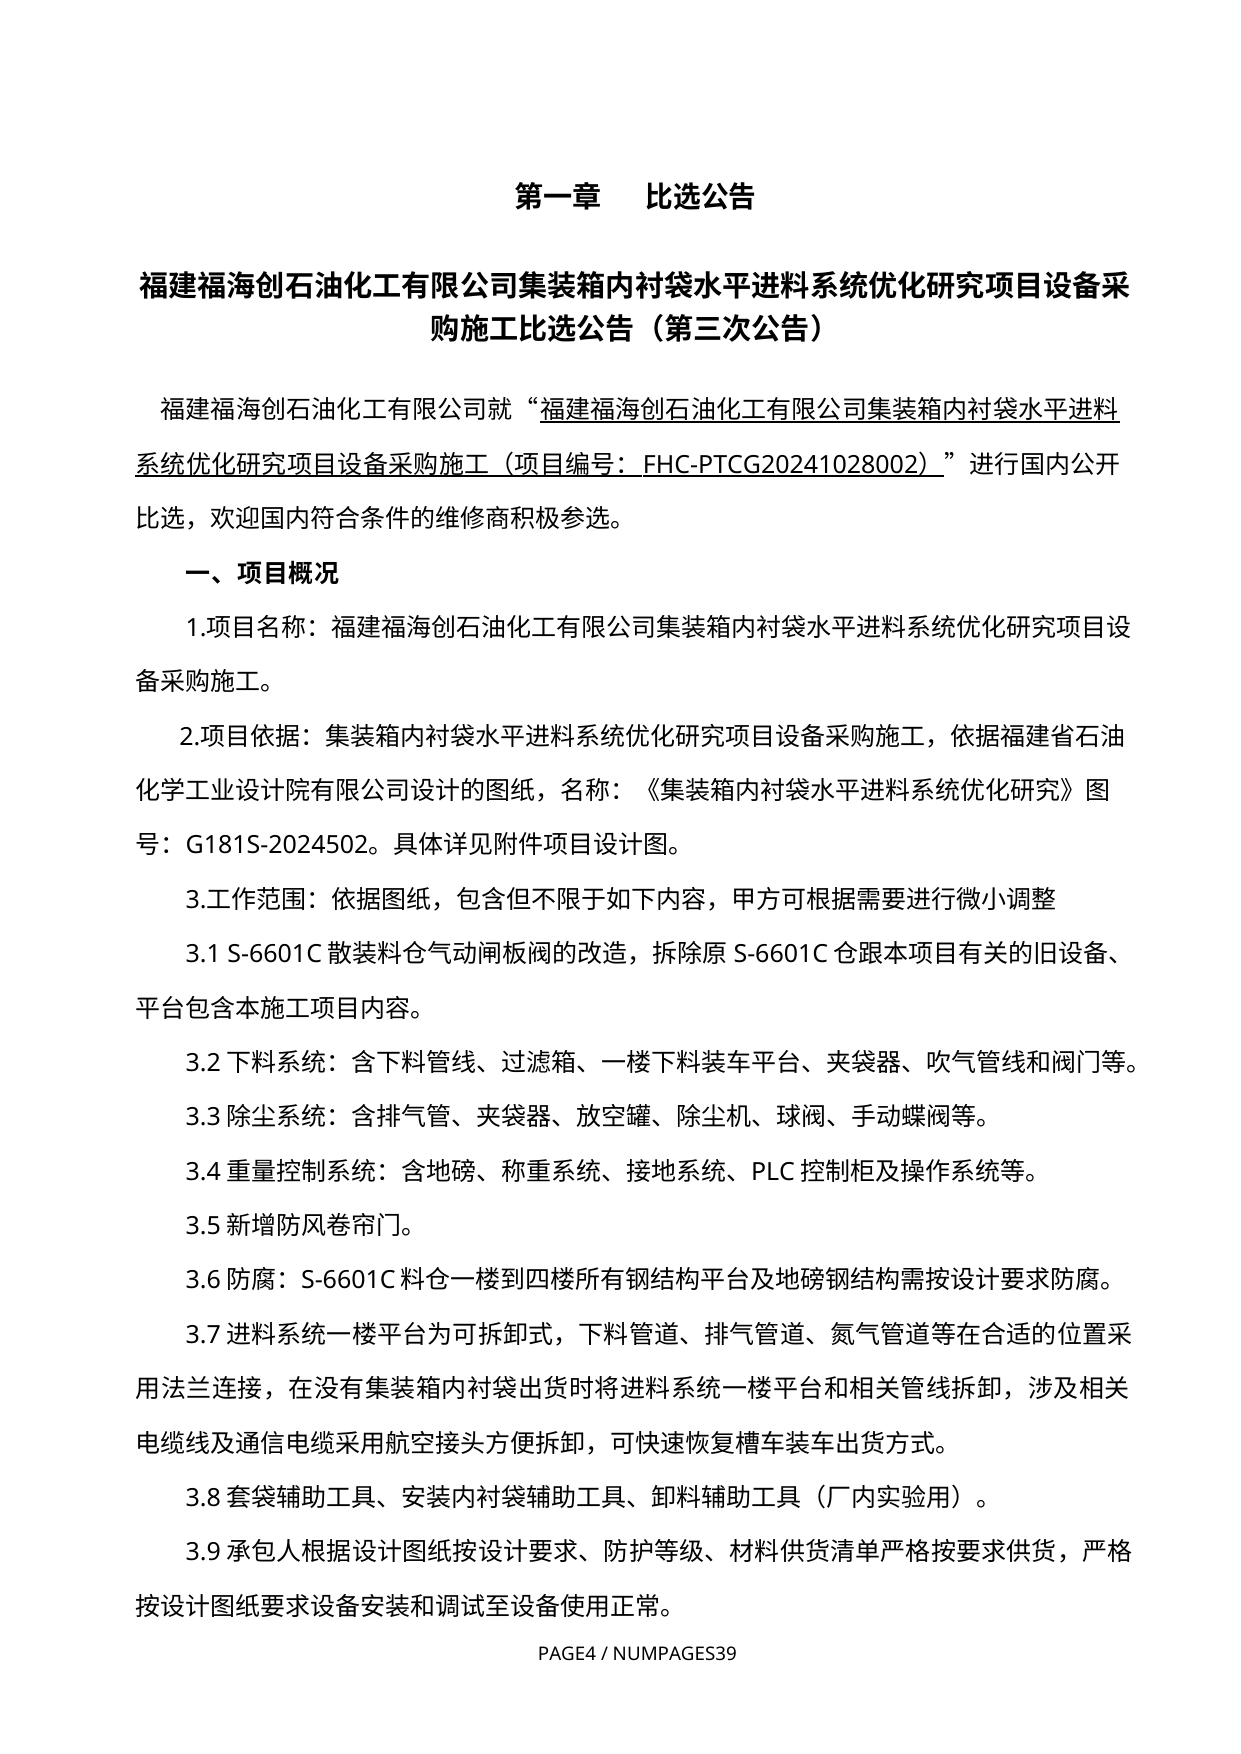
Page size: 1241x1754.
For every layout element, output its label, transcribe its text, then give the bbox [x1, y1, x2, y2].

text 3.6防腐：S-6601C料仓一楼到四楼所有钢结构平台及地磅钢结构需按设计要求防腐。 [135, 1260, 1134, 1296]
text 1.项目名称：福建福海创石油化工有限公司集装箱内衬袋水平进料系统优化研究项目设备采购施工。 [135, 607, 1134, 698]
text 福建福海创石油化工有限公司就“福建福海创石油化工有限公司集装箱内衬袋水平进料系统优化研究项目设备采购施工（项目编号：FHC-PTCG20241028002）”进行国内公开比选，欢迎国内符合条件的维修商积极参选。 [135, 390, 1121, 535]
text 3.8套袋辅助工具、安装内衬袋辅助工具、卸料辅助工具（厂内实验用）。 [135, 1477, 1134, 1514]
text 3.3除尘系统：含排气管、夹袋器、放空罐、除尘机、球阀、手动蝶阀等。 [135, 1097, 1134, 1133]
text 3.2下料系统：含下料管线、过滤箱、一楼下料装车平台、夹袋器、吹气管线和阀门等。 [135, 1042, 1134, 1079]
list 比选公告 [136, 178, 1134, 215]
text 2.项目依据：集装箱内衬袋水平进料系统优化研究项目设备采购施工，依据福建省石油化学工业设计院有限公司设计的图纸，名称：《集装箱内衬袋水平进料系统优化研究》图号：G181S-2024502。具体详见附件项目设计图。 [135, 716, 1134, 861]
text 3.7进料系统一楼平台为可拆卸式，下料管道、排气管道、氮气管道等在合适的位置采用法兰连接，在没有集装箱内衬袋出货时将进料系统一楼平台和相关管线拆卸，涉及相关电缆线及通信电缆采用航空接头方便拆卸，可快速恢复槽车装车出货方式。 [135, 1314, 1134, 1459]
text 3.5新增防风卷帘门。 [135, 1206, 1134, 1242]
text 3.9承包人根据设计图纸按设计要求、防护等级、材料供货清单严格按要求供货，严格按设计图纸要求设备安装和调试至设备使用正常。 [135, 1532, 1134, 1622]
text 一、项目概况 [135, 553, 1134, 589]
text 3.1 S-6601C散装料仓气动闸板阀的改造，拆除原S-6601C仓跟本项目有关的旧设备、平台包含本施工项目内容。 [135, 934, 1134, 1024]
text 福建福海创石油化工有限公司集装箱内衬袋水平进料系统优化研究项目设备采购施工比选公告（第三次公告） [135, 263, 1134, 347]
text 3.4重量控制系统：含地磅、称重系统、接地系统、PLC控制柜及操作系统等。 [135, 1151, 1134, 1187]
text 3.工作范围：依据图纸，包含但不限于如下内容，甲方可根据需要进行微小调整 [135, 879, 1134, 916]
